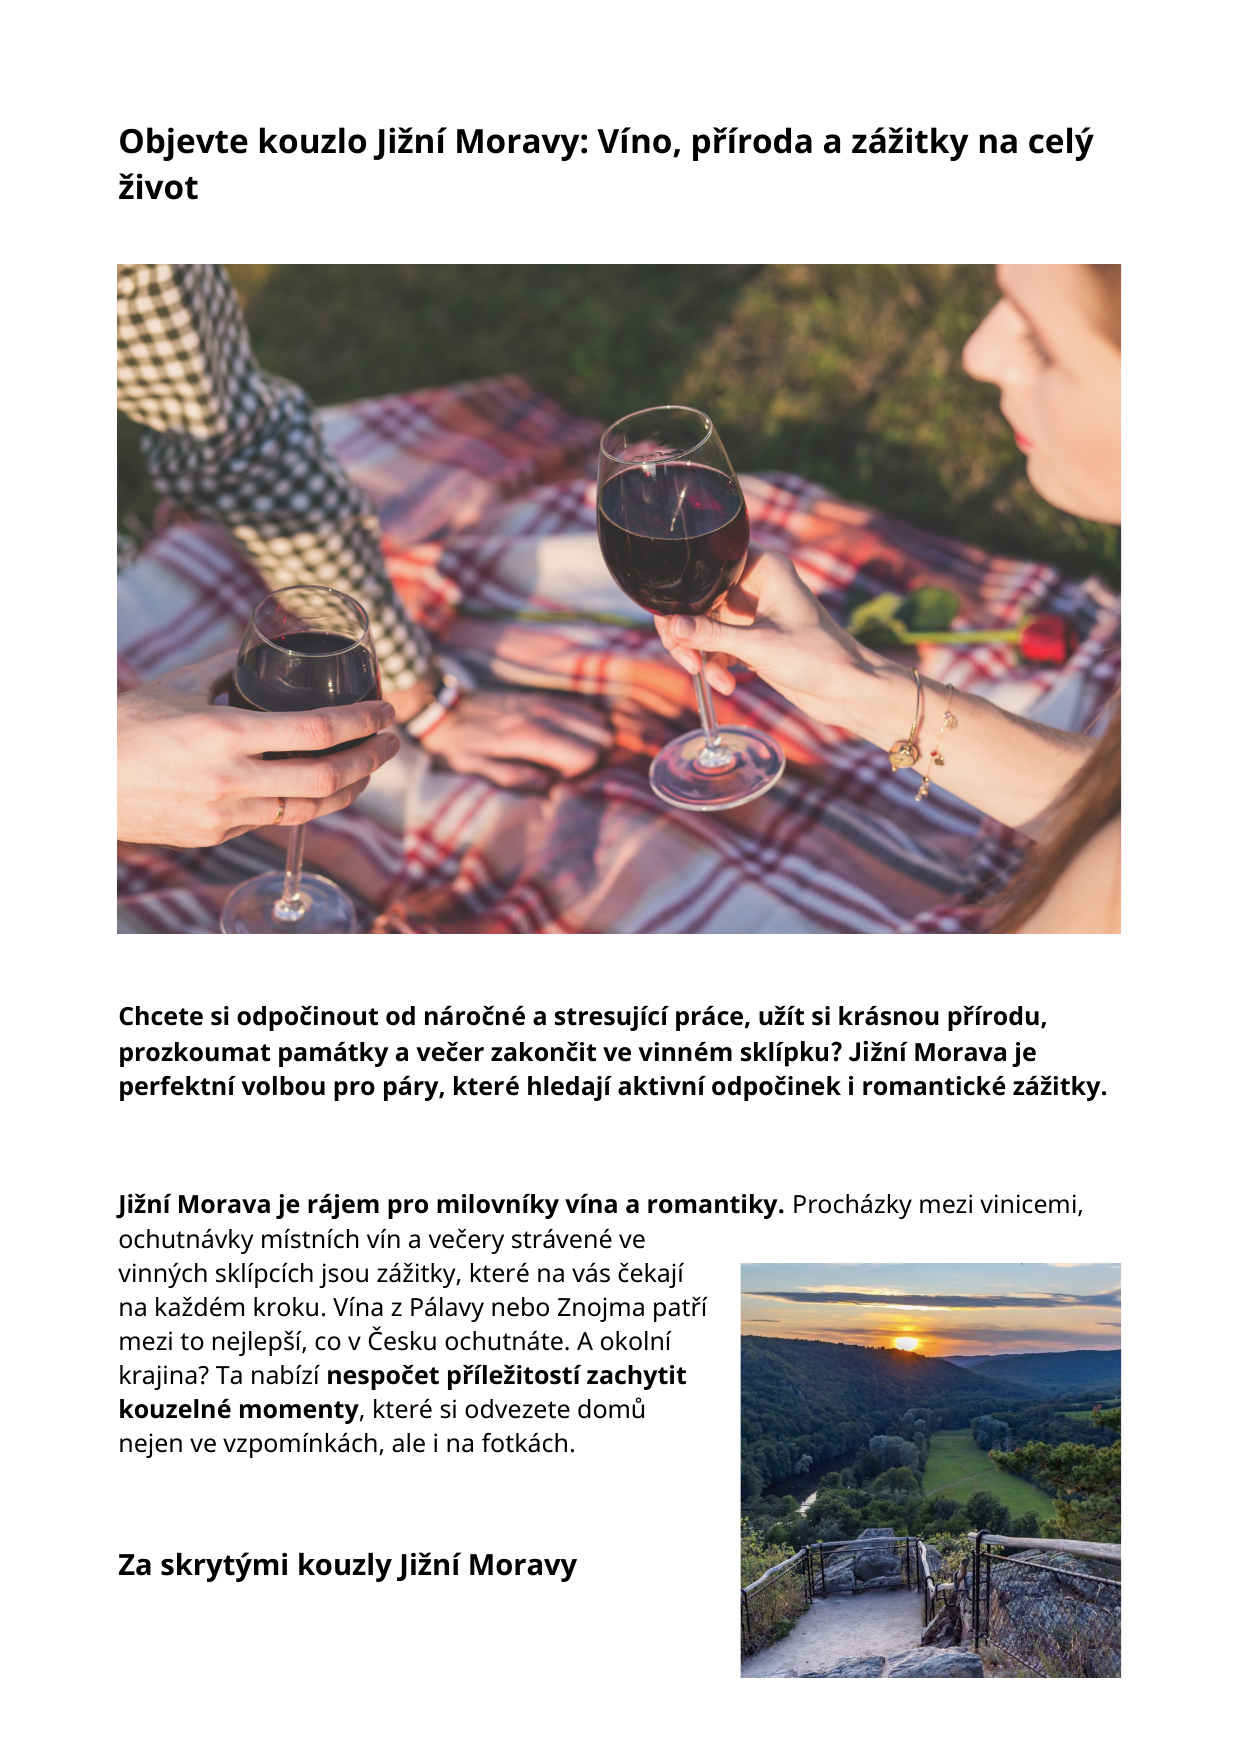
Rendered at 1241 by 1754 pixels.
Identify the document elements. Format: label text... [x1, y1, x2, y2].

text Chcete si odpočinout od náročné a stresující práce, užít si krásnou přírodu, prozkoumat památky a večer zakončit ve vinném sklípku? Jižní Morava je perfektní volbou pro páry, které hledají aktivní odpočinek i romantické zážitky. [118, 999, 1122, 1103]
text Za skrytými kouzly Jižní Moravy [118, 1544, 740, 1583]
text Objevte kouzlo Jižní Moravy: Víno, příroda a zážitky na celý život [118, 118, 1122, 209]
text Jižní Morava je rájem pro milovníky vína a romantiky. Procházky mezi vinicemi, ochutnávky místních vín a večery strávené ve vinných sklípcích jsou zážitky, které na vás čekají na každém kroku. Vína z Pálavy nebo Znojma patří mezi to nejlepší, co v Česku ochutnáte. A okolní krajina? Ta nabízí nespočet příležitostí zachytit kouzelné momenty, které si odvezete domů nejen ve vzpomínkách, ale i na fotkách. [118, 1187, 1122, 1460]
picture [740, 1263, 1122, 1678]
picture [117, 264, 1122, 934]
